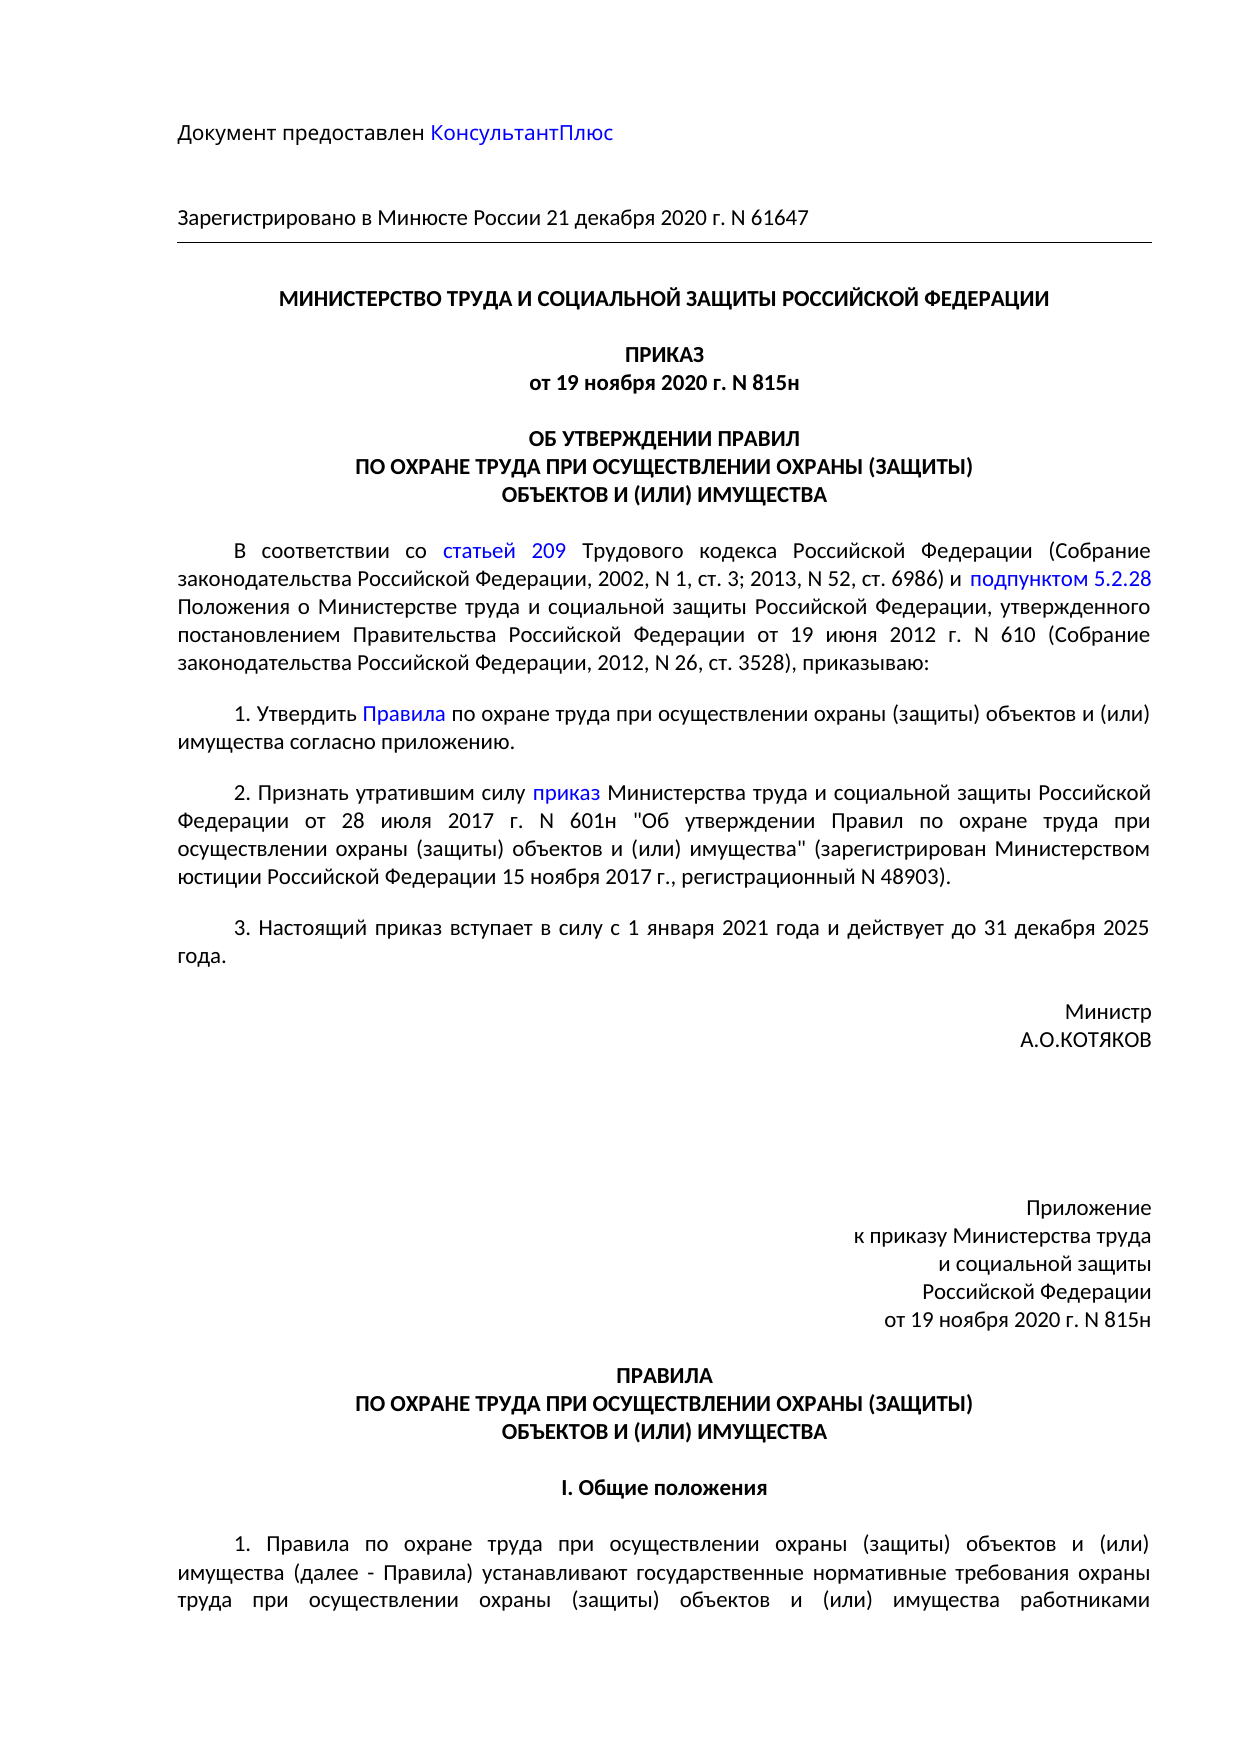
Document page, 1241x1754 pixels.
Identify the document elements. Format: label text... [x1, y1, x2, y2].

text Зарегистрировано в Минюсте России 21 декабря 2020 г. N 61647 [177, 203, 1152, 231]
text Приложение [177, 1193, 1152, 1221]
text В соответствии со статьей 209 Трудового кодекса Российской Федерации (Собрание законодательства Российской Федерации, 2002, N 1, ст. 3; 2013, N 52, ст. 6986) и подпунктом 5.2.28 Положения о Министерстве труда и социальной защиты Российской Федерации, утвержденного постановлением Правительства Российской Федерации от 19 июня 2012 г. N 610 (Собрание законодательства Российской Федерации, 2012, N 26, ст. 3528), приказываю: [177, 536, 1152, 676]
title Документ предоставлен КонсультантПлюс [177, 118, 1152, 175]
title ОБЪЕКТОВ И (ИЛИ) ИМУЩЕСТВА [177, 480, 1152, 508]
text Министр [177, 997, 1152, 1025]
text 2. Признать утратившим силу приказ Министерства труда и социальной защиты Российской Федерации от 28 июля 2017 г. N 601н "Об утверждении Правил по охране труда при осуществлении охраны (защиты) объектов и (или) имущества" (зарегистрирован Министерством юстиции Российской Федерации 15 ноября 2017 г., регистрационный N 48903). [177, 778, 1152, 890]
text 3. Настоящий приказ вступает в силу с 1 января 2021 года и действует до 31 декабря 2025 года. [177, 913, 1152, 969]
title МИНИСТЕРСТВО ТРУДА И СОЦИАЛЬНОЙ ЗАЩИТЫ РОССИЙСКОЙ ФЕДЕРАЦИИ [177, 284, 1152, 312]
text от 19 ноября 2020 г. N 815н [177, 1305, 1152, 1333]
title ПРАВИЛА [177, 1361, 1152, 1389]
title ПО ОХРАНЕ ТРУДА ПРИ ОСУЩЕСТВЛЕНИИ ОХРАНЫ (ЗАЩИТЫ) [177, 1389, 1152, 1417]
text и социальной защиты [177, 1249, 1152, 1277]
title ОБЪЕКТОВ И (ИЛИ) ИМУЩЕСТВА [177, 1417, 1152, 1446]
text А.О.КОТЯКОВ [177, 1025, 1152, 1053]
title I. Общие положения [177, 1473, 1152, 1502]
text Российской Федерации [177, 1277, 1152, 1305]
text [177, 1529, 1152, 1614]
text к приказу Министерства труда [177, 1221, 1152, 1249]
title от 19 ноября 2020 г. N 815н [177, 368, 1152, 396]
title ПРИКАЗ [177, 340, 1152, 368]
title ПО ОХРАНЕ ТРУДА ПРИ ОСУЩЕСТВЛЕНИИ ОХРАНЫ (ЗАЩИТЫ) [177, 452, 1152, 480]
text 1. Утвердить Правила по охране труда при осуществлении охраны (защиты) объектов и (или) имущества согласно приложению. [177, 699, 1152, 755]
title ОБ УТВЕРЖДЕНИИ ПРАВИЛ [177, 424, 1152, 452]
